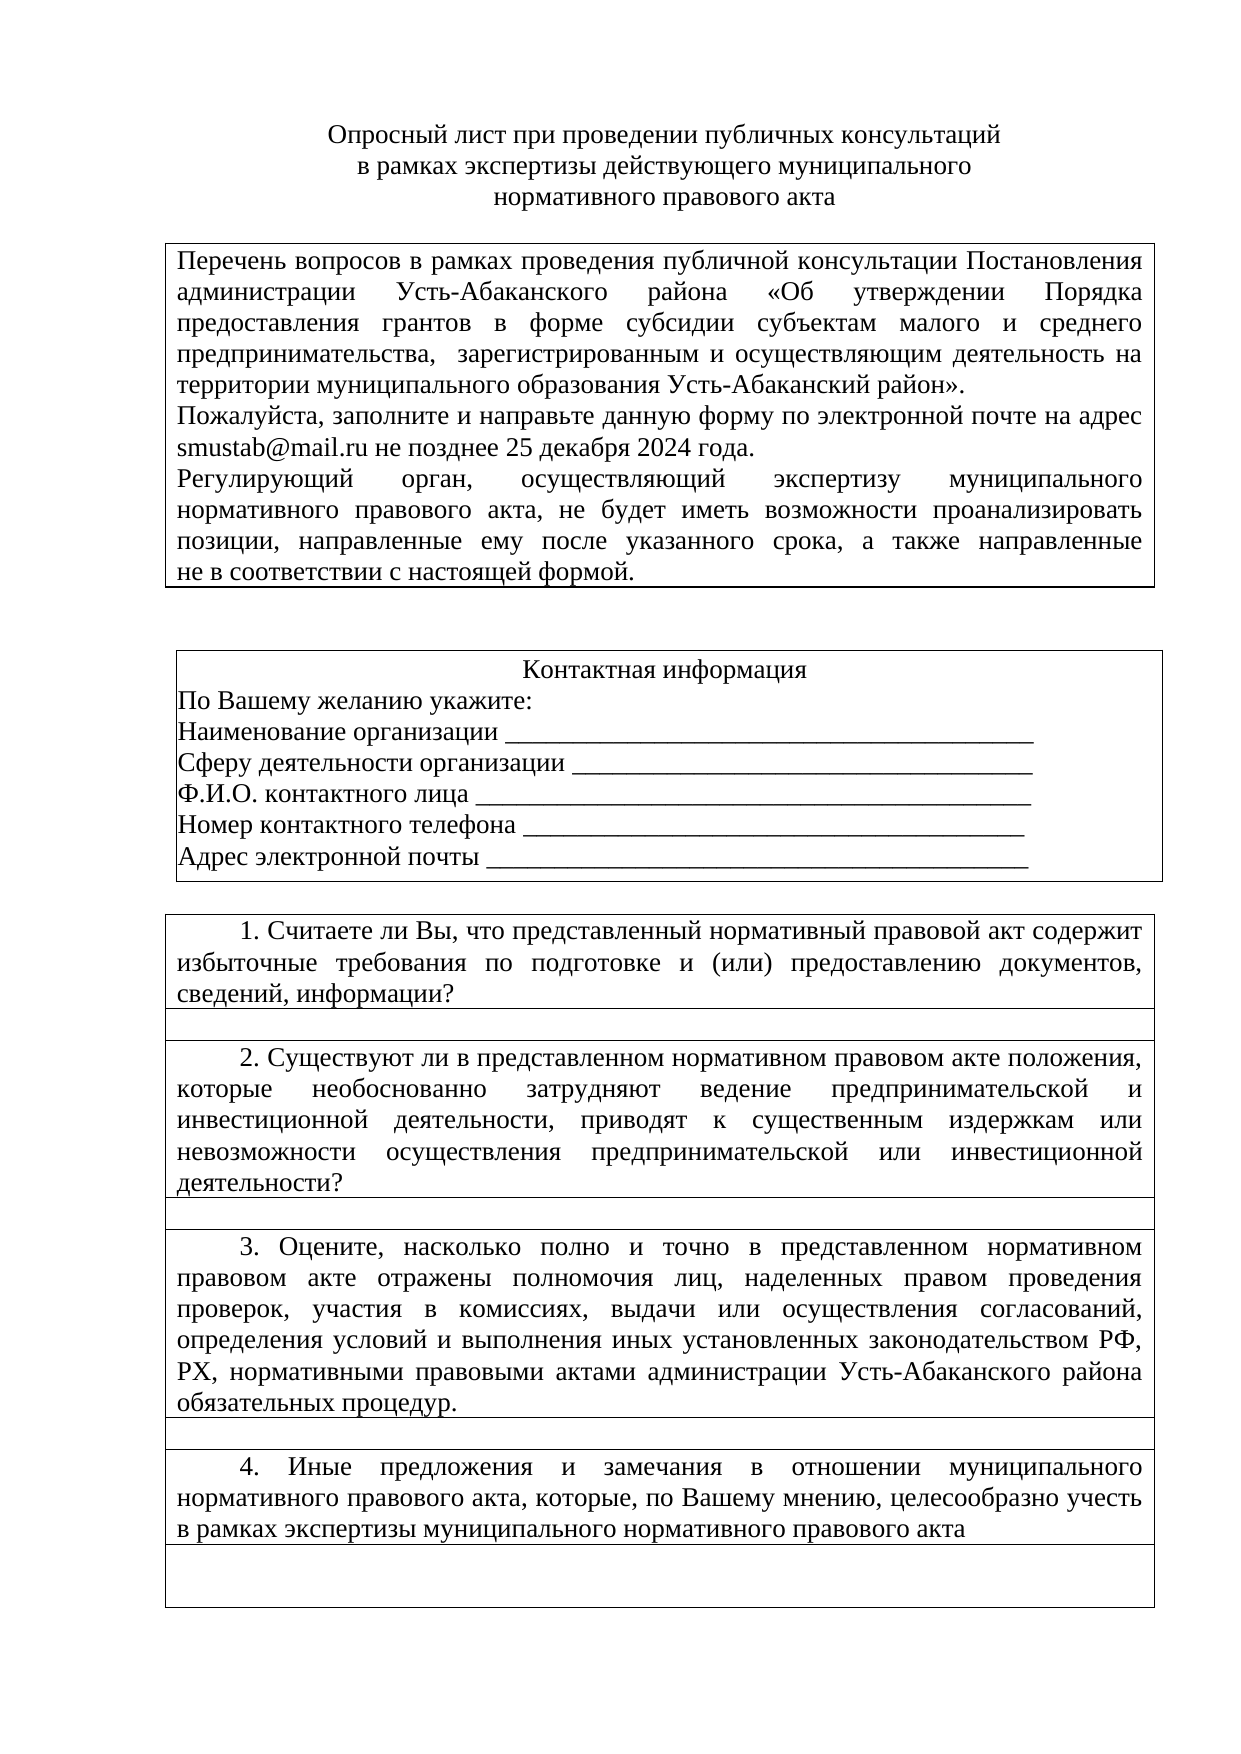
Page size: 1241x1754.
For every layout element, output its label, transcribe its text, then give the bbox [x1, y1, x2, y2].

text Наименование организации _______________________________________ [177, 715, 1152, 746]
table_cell 4. Иные предложения и замечания в отношении муниципального нормативного правового акта, которые, по Вашему мнению, целесообразно учесть в рамках экспертизы муниципального нормативного правового акта [166, 1450, 1154, 1544]
table_cell 3. Оцените, насколько полно и точно в представленном нормативном правовом акте отражены полномочия лиц, наделенных правом проведения проверок, участия в комиссиях, выдачи или осуществления согласований, определения условий и выполнения иных установленных законодательством РФ, РХ, нормативными правовыми актами администрации Усть-Абаканского района обязательных процедур. [166, 1230, 1154, 1417]
table_cell [166, 1545, 1154, 1607]
table_cell 2. Существуют ли в представленном нормативном правовом акте положения, которые необоснованно затрудняют ведение предпринимательской и инвестиционной деятельности, приводят к существенным издержкам или невозможности осуществления предпринимательской или инвестиционной деятельности? [166, 1041, 1154, 1197]
table_cell [166, 1418, 1154, 1449]
table_header 1. Считаете ли Вы, что представленный нормативный правовой акт содержит избыточные требования по подготовке и (или) предоставлению документов, сведений, информации? [166, 915, 1154, 1008]
table_header Перечень вопросов в рамках проведения публичной консультации Постановления администрации Усть-Абаканского района «Об утверждении Порядка предоставления грантов в форме субсидии субъектам малого и среднего предпринимательства, зарегистрированным и осуществляющим деятельность на территории муниципального образования Усть-Абаканский район». Пожалуйста, заполните и направьте данную форму по электронной почте на адрес smustab@mail.ru не позднее 25 декабря 2024 года. Регулирующий орган, осуществляющий экспертизу муниципального нормативного правового акта, не будет иметь возможности проанализировать позиции, направленные ему после указанного срока, а также направленные не в соответствии с настоящей формой. [166, 244, 1154, 586]
text Номер контактного телефона _____________________________________ [177, 808, 1152, 837]
text нормативного правового акта [177, 180, 1152, 212]
text Ф.И.О. контактного лица _________________________________________ [177, 777, 1152, 808]
text Опросный лист при проведении публичных консультаций [177, 118, 1152, 149]
table_cell [166, 1009, 1154, 1040]
text Контактная информация [177, 651, 1162, 684]
text в рамках экспертизы действующего муниципального [177, 149, 1152, 180]
text Адрес электронной почты ________________________________________ [177, 837, 1162, 881]
table_cell [166, 1198, 1154, 1229]
text По Вашему желанию укажите: [177, 684, 1152, 715]
text Сферу деятельности организации __________________________________ [177, 746, 1152, 777]
